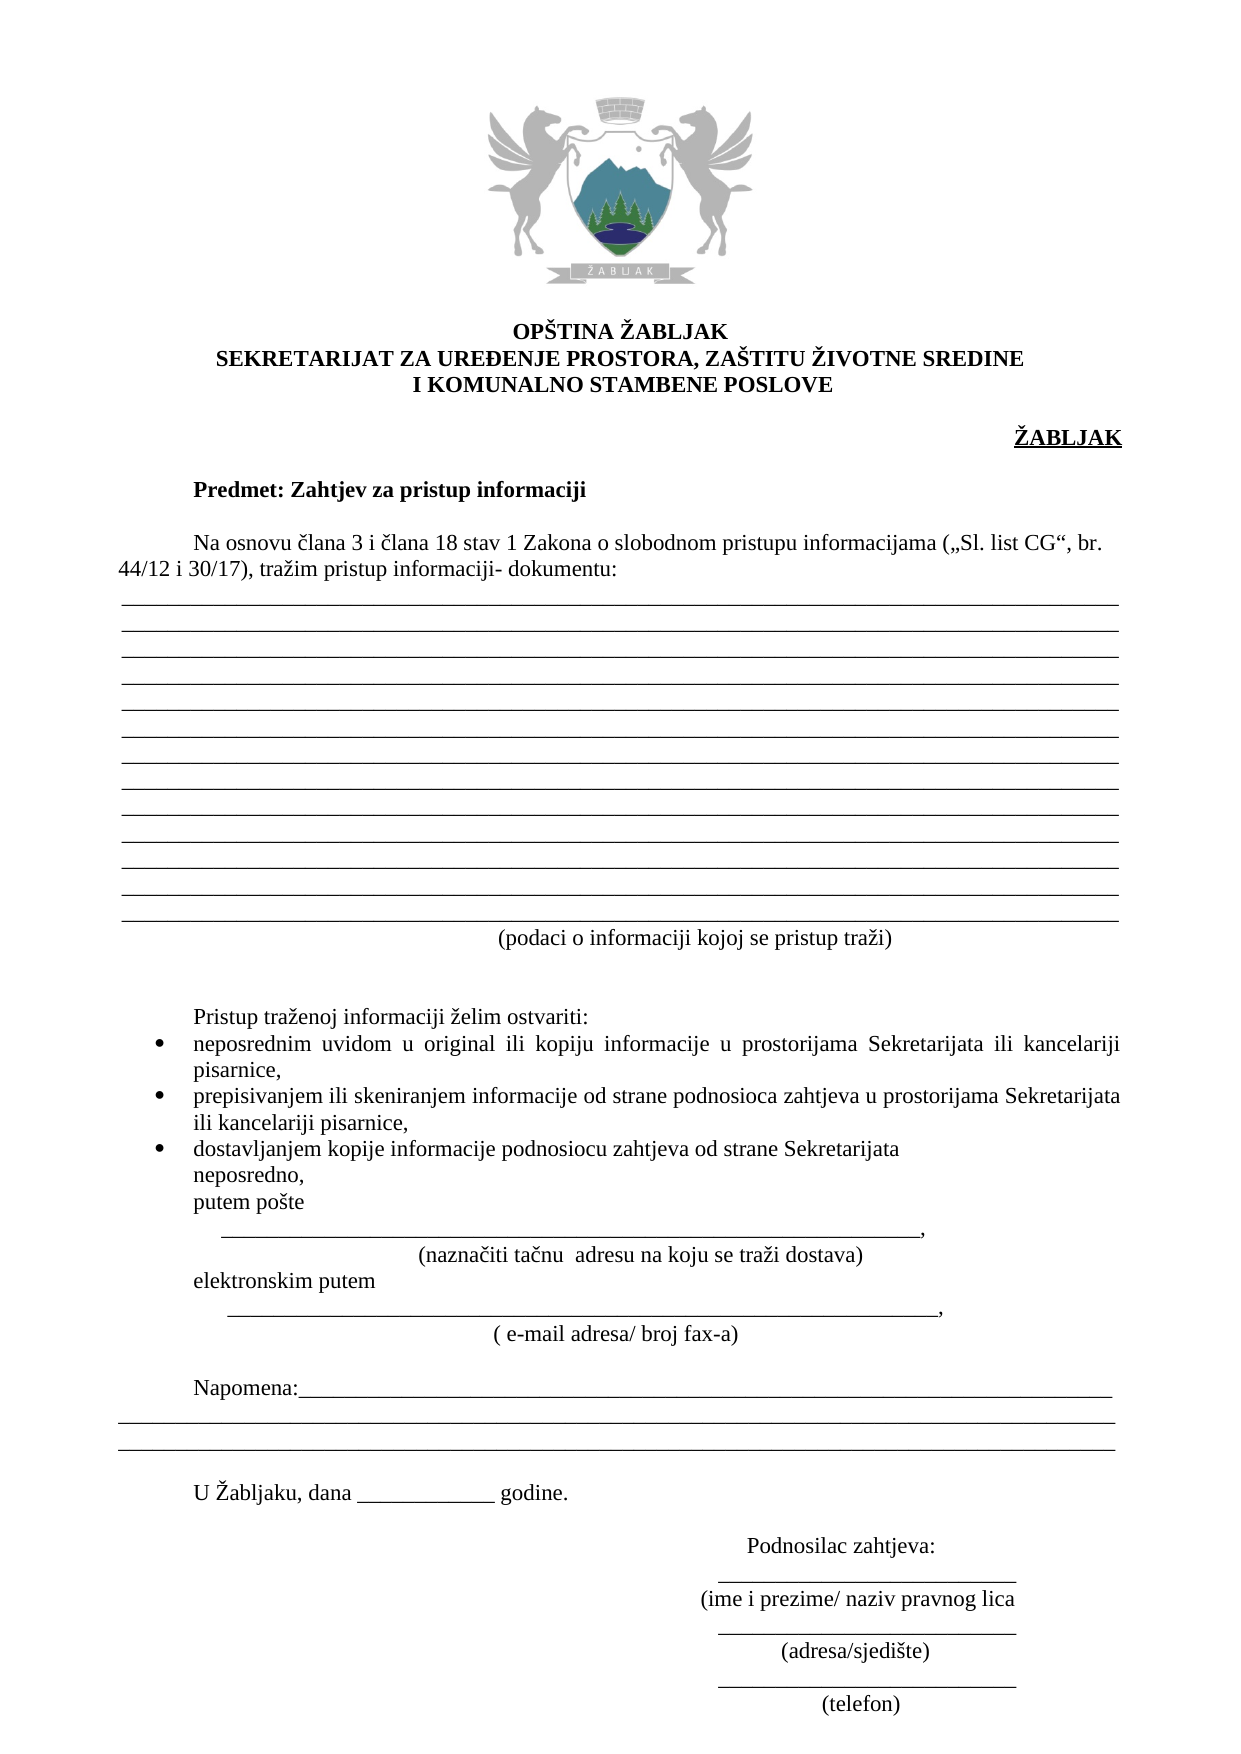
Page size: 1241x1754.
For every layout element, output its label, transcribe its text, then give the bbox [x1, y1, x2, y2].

text I KOMUNALNO STAMBENE POSLOVE [118, 371, 1122, 397]
list prepisivanjem ili skeniranjem informacije od strane podnosioca zahtjeva u prostorijama Sekretarijata ili kancelariji pisarnice, [156, 1082, 1122, 1135]
text elektronskim putem [193, 1267, 1122, 1293]
text Napomena:_____________________________________________________________________________________________________________________________________________________________________________________________________________________________________________________ [118, 1374, 1122, 1453]
text SEKRETARIJAT ZA UREĐENJE PROSTORA, ZAŠTITU ŽIVOTNE SREDINE [118, 344, 1122, 371]
text Na osnovu člana 3 i člana 18 stav 1 Zakona o slobodnom pristupu informacijama („Sl. list CG“, br. 44/12 i 30/17), tražim pristup informaciji- dokumentu: [118, 529, 1122, 582]
list neposrednim uvidom u original ili kopiju informacije u prostorijama Sekretarijata ili kancelariji pisarnice, [156, 1030, 1122, 1082]
text Pristup traženoj informaciji želim ostvariti: [118, 1003, 1122, 1030]
text Podnosilac zahtjeva: [718, 1532, 1122, 1558]
text (adresa/sjedište) [118, 1638, 1122, 1664]
text ___________________________________________________________________________________________________________________________________________________________________________________________________________________________________________________________________________________________________________________________________________________________________________________________________________________________________________________________________________________________________________________________________________________________________________________________________________________________________________________________________________________________________________________________________________________________________________________________________________________________________________________________________________________________________________________________________________________________________________________________________________________________________________________________________________________________________________________________________________________________________________ (podaci o informaciji kojoj se pristup traži) [118, 582, 1122, 951]
text (naznačiti tačnu adresu na koju se traži dostava) [418, 1241, 1122, 1267]
list dostavljanjem kopije informacije podnosiocu zahtjeva od strane Sekretarijata [156, 1135, 1122, 1162]
text _____________________________________________________________, [118, 1214, 1122, 1241]
text __________________________ [643, 1611, 1122, 1638]
text ______________________________________________________________, [193, 1293, 1122, 1320]
text ŽABLJAK [118, 424, 1122, 450]
picture [478, 89, 762, 294]
text U Žabljaku, dana ____________ godine. [118, 1479, 1122, 1506]
text ( e-mail adresa/ broj fax-a) [306, 1320, 1122, 1346]
text Predmet: Zahtjev za pristup informaciji [118, 476, 1122, 503]
text (ime i prezime/ naziv pravnog lica [118, 1585, 1122, 1611]
text __________________________ [118, 1558, 1122, 1585]
text putem pošte [193, 1188, 1122, 1214]
text (telefon) [118, 1690, 1122, 1717]
text OPŠTINA ŽABLJAK [118, 318, 1122, 344]
text __________________________ [118, 1664, 1122, 1690]
text neposredno, [193, 1162, 1122, 1188]
